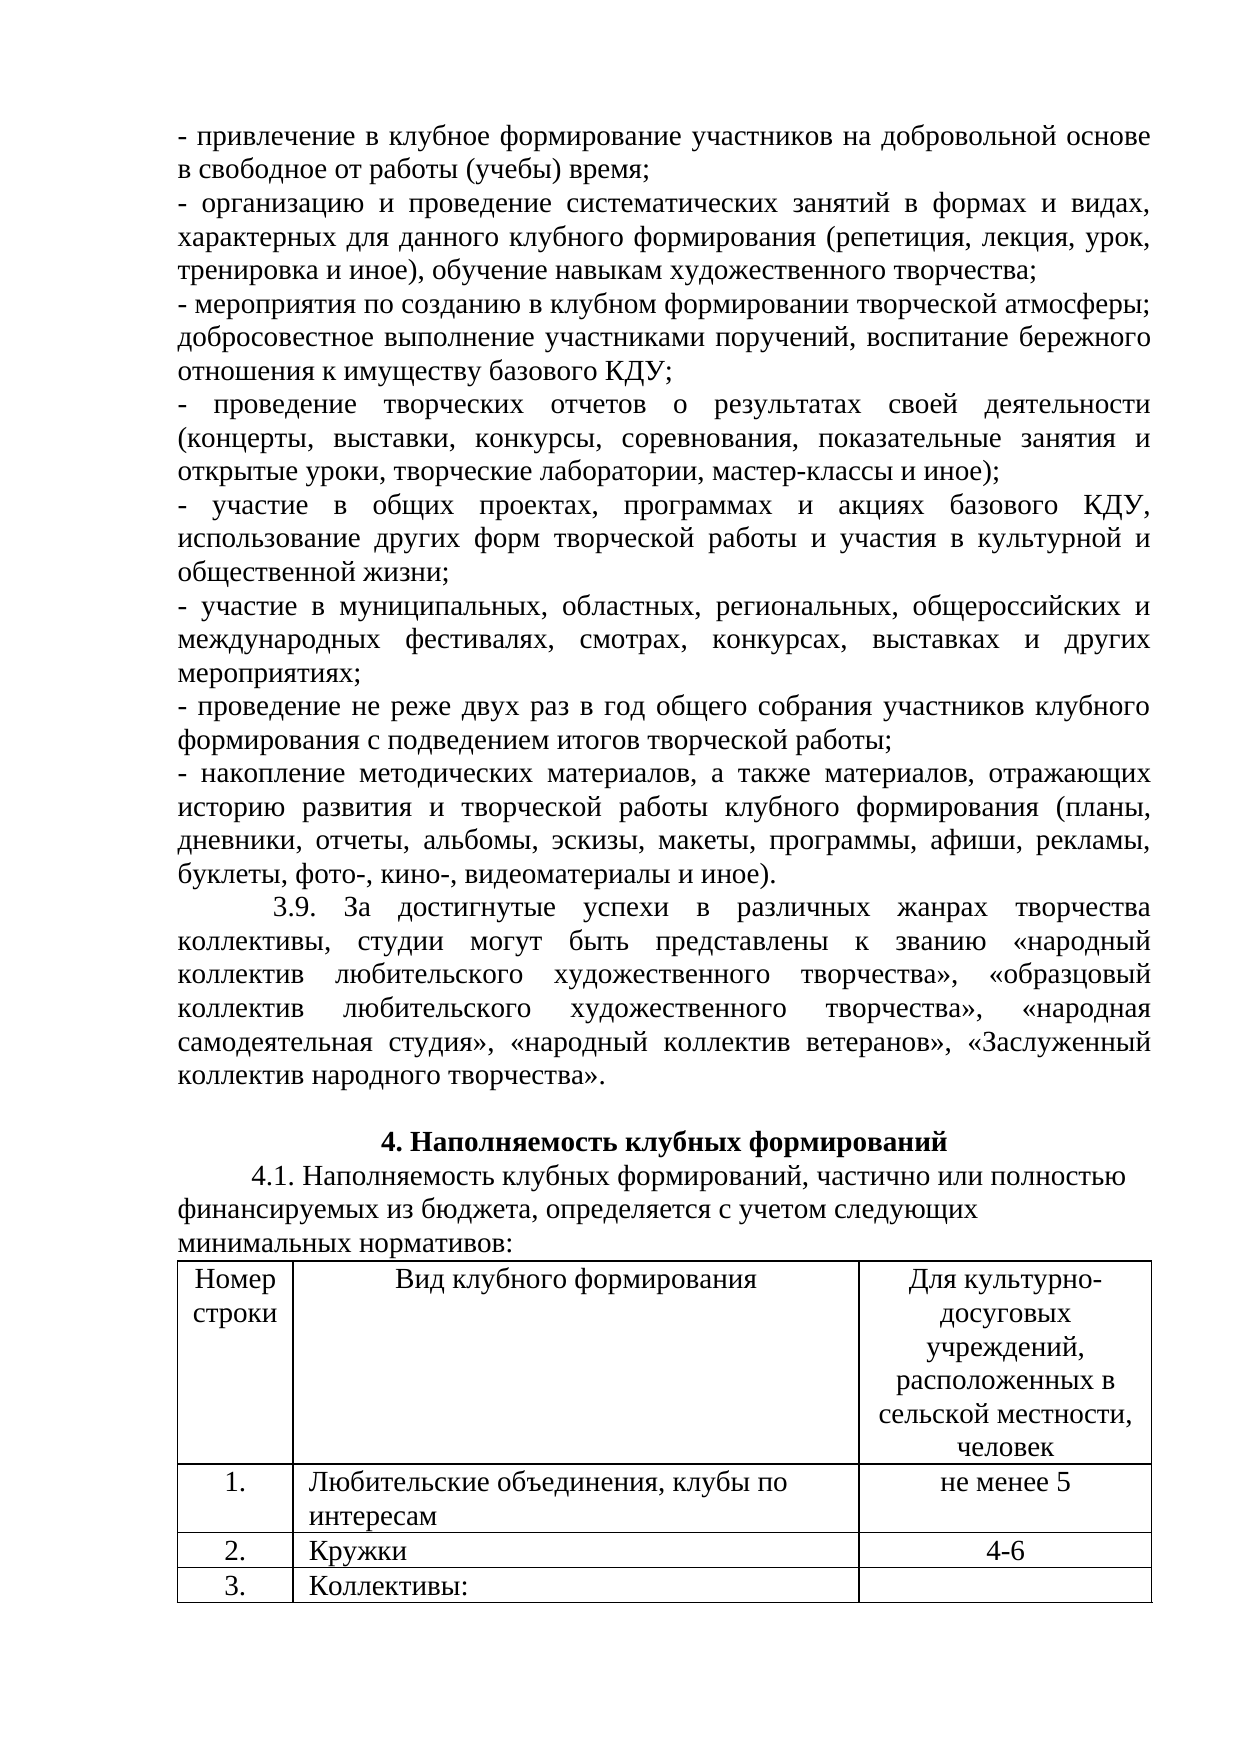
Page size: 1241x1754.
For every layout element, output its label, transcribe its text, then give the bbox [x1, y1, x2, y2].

text - накопление методических материалов, а также материалов, отражающих историю развития и творческой работы клубного формирования (планы, дневники, отчеты, альбомы, эскизы, макеты, программы, афиши, рекламы, буклеты, фото-, кино-, видеоматериалы и иное). [177, 755, 1152, 889]
text 3.9. За достигнутые успехи в различных жанрах творчества коллективы, студии могут быть представлены к званию «народный коллектив любительского художественного творчества», «образцовый коллектив любительского художественного творчества», «народная самодеятельная студия», «народный коллектив ветеранов», «Заслуженный коллектив народного творчества». [177, 889, 1152, 1091]
table_cell Коллективы: [294, 1568, 858, 1602]
table_cell Вид клубного формирования [294, 1262, 858, 1463]
table_cell 4-6 [860, 1533, 1151, 1567]
text - участие в муниципальных, областных, региональных, общероссийских и международных фестивалях, смотрах, конкурсах, выставках и других мероприятиях; [177, 588, 1152, 688]
text - проведение творческих отчетов о результатах своей деятельности (концерты, выставки, конкурсы, соревнования, показательные занятия и открытые уроки, творческие лаборатории, мастер-классы и иное); [177, 386, 1152, 487]
text 4. Наполняемость клубных формирований [177, 1124, 1152, 1158]
table_cell Номер строки [178, 1262, 292, 1463]
table_cell 1. [178, 1465, 292, 1532]
text - участие в общих проектах, программах и акциях базового КДУ, использование других форм творческой работы и участия в культурной и общественной жизни; [177, 487, 1152, 588]
text - мероприятия по созданию в клубном формировании творческой атмосферы; добросовестное выполнение участниками поручений, воспитание бережного отношения к имуществу базового КДУ; [177, 286, 1152, 386]
table_cell 2. [178, 1533, 292, 1567]
table_cell [860, 1568, 1151, 1602]
text - привлечение в клубное формирование участников на добровольной основе в свободное от работы (учебы) время; [177, 118, 1152, 185]
table_cell Кружки [294, 1533, 858, 1567]
text - проведение не реже двух раз в год общего собрания участников клубного формирования с подведением итогов творческой работы; [177, 688, 1152, 755]
table_cell 3. [178, 1568, 292, 1602]
table_cell Любительские объединения, клубы по интересам [294, 1465, 858, 1532]
table_cell не менее 5 [860, 1465, 1151, 1532]
text 4.1. Наполняемость клубных формирований, частично или полностью финансируемых из бюджета, определяется с учетом следующих минимальных нормативов: [177, 1158, 1152, 1258]
text - организацию и проведение систематических занятий в формах и видах, характерных для данного клубного формирования (репетиция, лекция, урок, тренировка и иное), обучение навыкам художественного творчества; [177, 185, 1152, 286]
table_cell Для культурно-досуговых учреждений, расположенных в сельской местности, человек [860, 1262, 1151, 1463]
